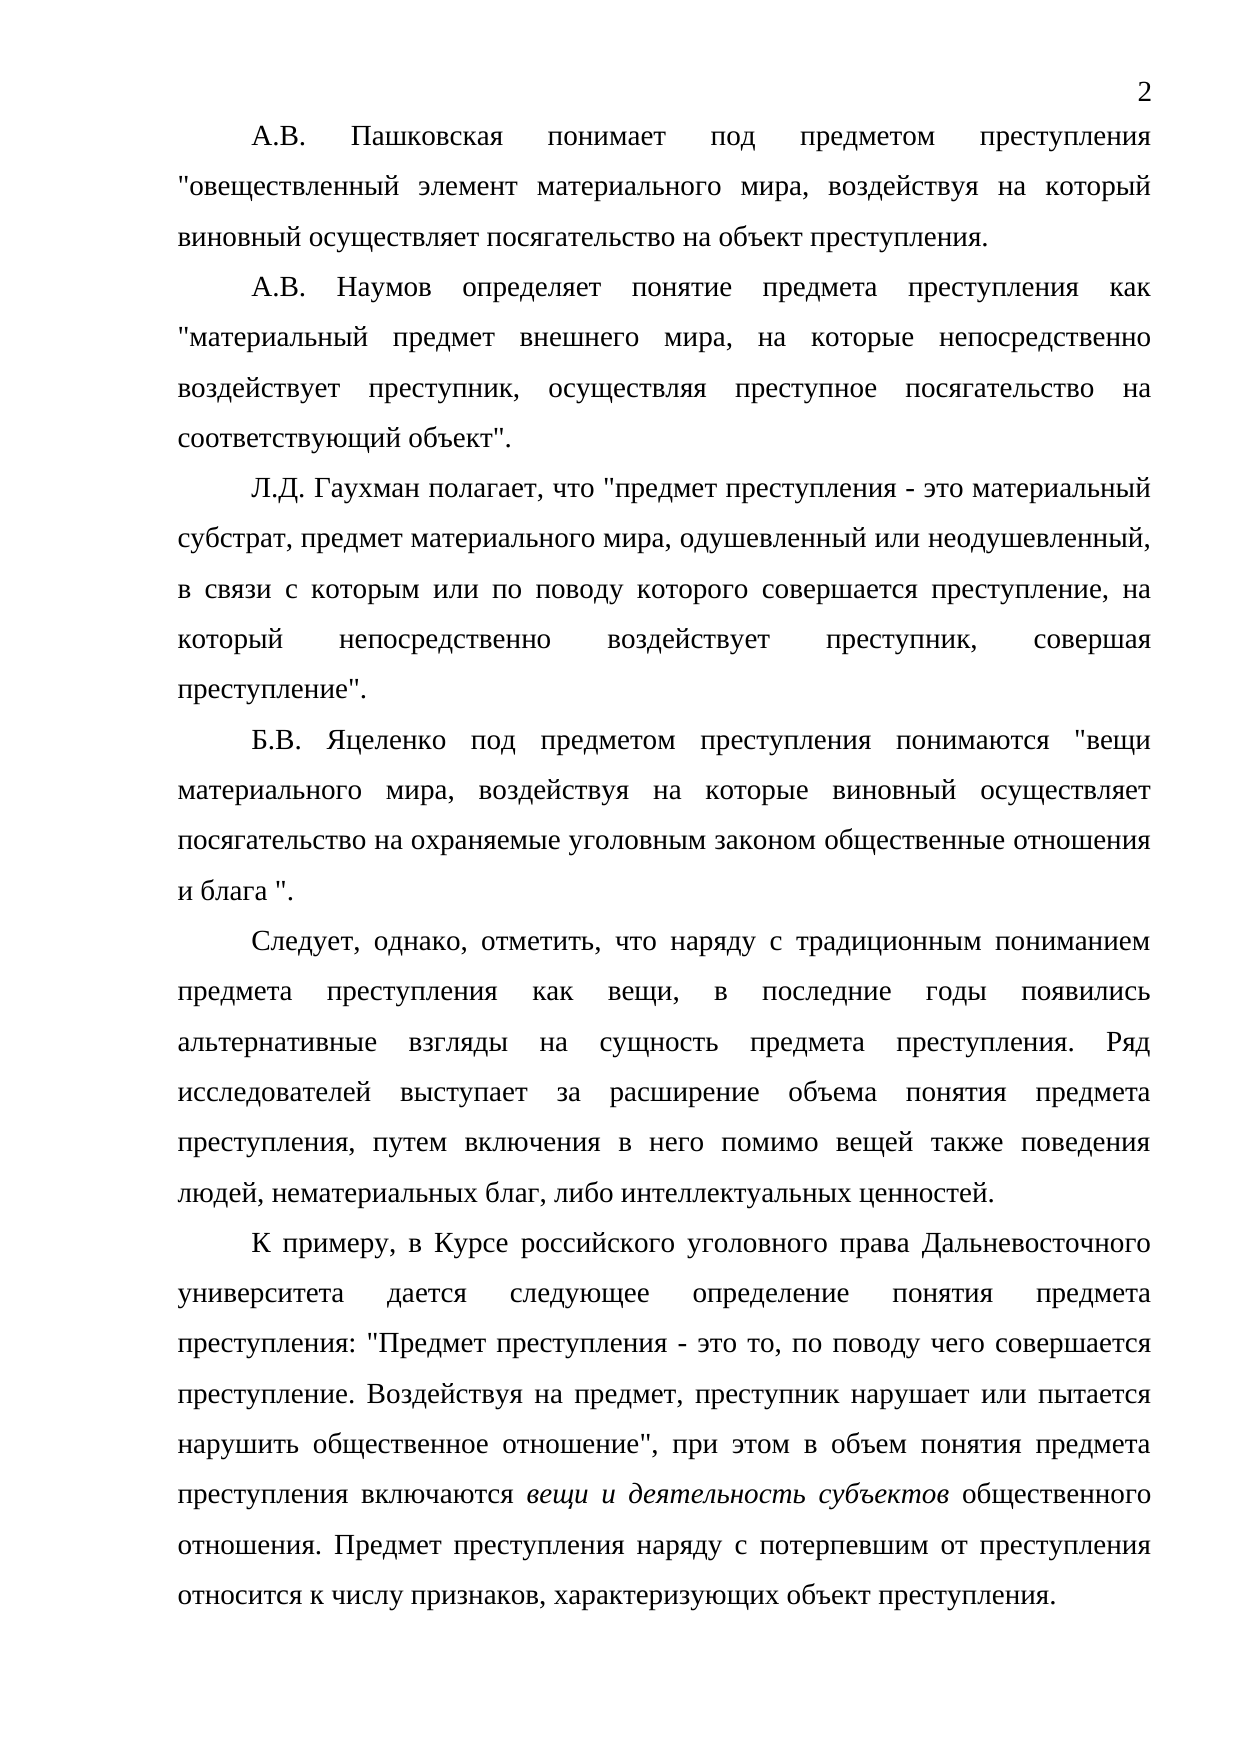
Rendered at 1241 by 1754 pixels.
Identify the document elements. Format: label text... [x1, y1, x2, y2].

text К примеру, в Курсе российского уголовного права Дальневосточного университета дается следующее определение понятия предмета преступления: "Предмет преступления - это то, по поводу чего совершается преступление. Воздействуя на предмет, преступник нарушает или пытается нарушить общественное отношение", при этом в объем понятия предмета преступления включаются вещи и деятельность субъектов общественного отношения. Предмет преступления наряду с потерпевшим от преступления относится к числу признаков, характеризующих объект преступления. [177, 1225, 1152, 1611]
text А.В. Пашковская понимает под предметом преступления "овеществленный элемент материального мира, воздействуя на который виновный осуществляет посягательство на объект преступления. [177, 118, 1152, 252]
text Л.Д. Гаухман полагает, что "предмет преступления - это материальный субстрат, предмет материального мира, одушевленный или неодушевленный, в связи с которым или по поводу которого совершается преступление, на который непосредственно воздействует преступник, совершая преступление". [177, 470, 1152, 705]
text Следует, однако, отметить, что наряду с традиционным пониманием предмета преступления как вещи, в последние годы появились альтернативные взгляды на сущность предмета преступления. Ряд исследователей выступает за расширение объема понятия предмета преступления, путем включения в него помимо вещей также поведения людей, нематериальных благ, либо интеллектуальных ценностей. [177, 923, 1152, 1208]
text А.В. Наумов определяет понятие предмета преступления как "материальный предмет внешнего мира, на которые непосредственно воздействует преступник, осуществляя преступное посягательство на соответствующий объект". [177, 269, 1152, 453]
text Б.В. Яцеленко под предметом преступления понимаются "вещи материального мира, воздействуя на которые виновный осуществляет посягательство на охраняемые уголовным законом общественные отношения и блага ". [177, 722, 1152, 906]
